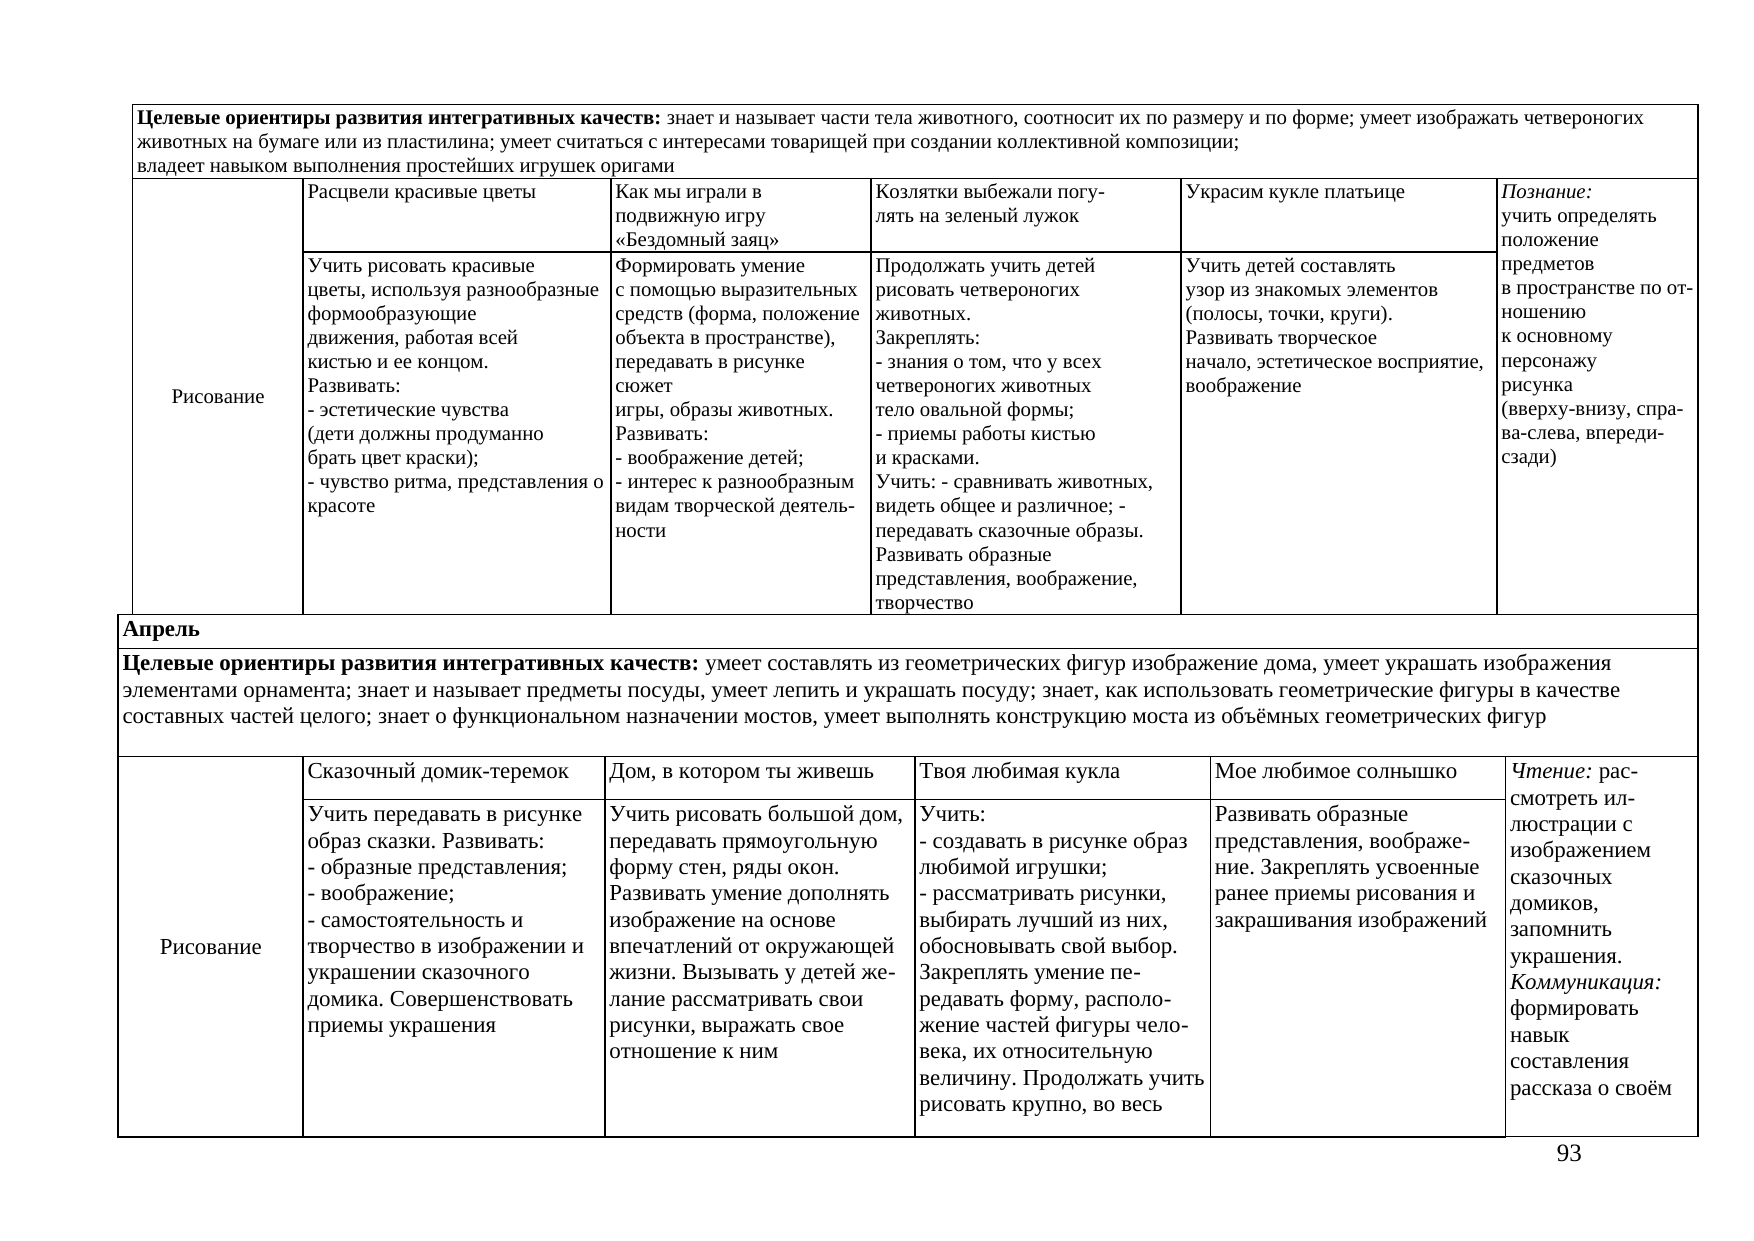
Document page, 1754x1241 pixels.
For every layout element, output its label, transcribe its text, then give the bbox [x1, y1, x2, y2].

table_cell Познание: учить определять положение предметов в пространстве по от- ношению к основному персонажу рисунка (вверху-внизу, справа-слева, впереди-сзади) [1498, 179, 1697, 614]
table_cell Формировать умение с помощью выразительных средств (форма, положение объекта в пространстве), передавать в рисунке сюжет игры, образы животных. Развивать: - воображение детей; - интерес к разнообразным видам творческой деятельности [612, 253, 870, 614]
table_cell Дом, в котором ты живешь [606, 757, 914, 799]
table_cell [304, 800, 604, 1136]
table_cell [606, 800, 914, 1136]
table_cell Твоя любимая кукла [916, 757, 1210, 799]
table_cell Чтение: рассмотреть иллюстрации с изображением сказочных домиков, запомнить украшения. Коммуникация: формировать навык составления рассказа о своём [1506, 757, 1697, 1136]
table_cell Рисование [133, 179, 302, 614]
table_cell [1211, 800, 1505, 1136]
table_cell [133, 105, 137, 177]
table_cell Целевые ориентиры развития интегративных качеств: умеет составлять из геометрических фигур изображение дома, умеет украшать изображения элементами орнамента; знает и называет предметы посуды, умеет лепить и украшать посуду; знает, как использовать геометрические фигуры в качестве составных частей целого; знает о функциональном назначении мостов, умеет выполнять конструкцию моста из объёмных геометрических фигур [119, 649, 1697, 756]
table_cell Украсим кукле платьице [1182, 179, 1496, 251]
table_cell Учить детей составлять узор из знакомых элементов (полосы, точки, круги). Развивать творческое начало, эстетическое восприятие, воображение [1182, 253, 1496, 614]
table_cell Расцвели красивые цветы [304, 179, 610, 251]
table_cell Рисование [119, 757, 302, 1136]
table_cell Мое любимое солнышко [1211, 757, 1505, 799]
table_cell Апрель [119, 615, 1697, 648]
table_cell Учить рисовать красивые цветы, используя разнообразные формообразующие движения, работая всей кистью и ее концом. Развивать: - эстетические чувства (дети должны продуманно брать цвет краски); - чувство ритма, представления о красоте [304, 253, 610, 614]
table_cell Козлятки выбежали погу- лять на зеленый лужок [872, 179, 1180, 251]
table_cell Сказочный домик-теремок [304, 757, 604, 799]
